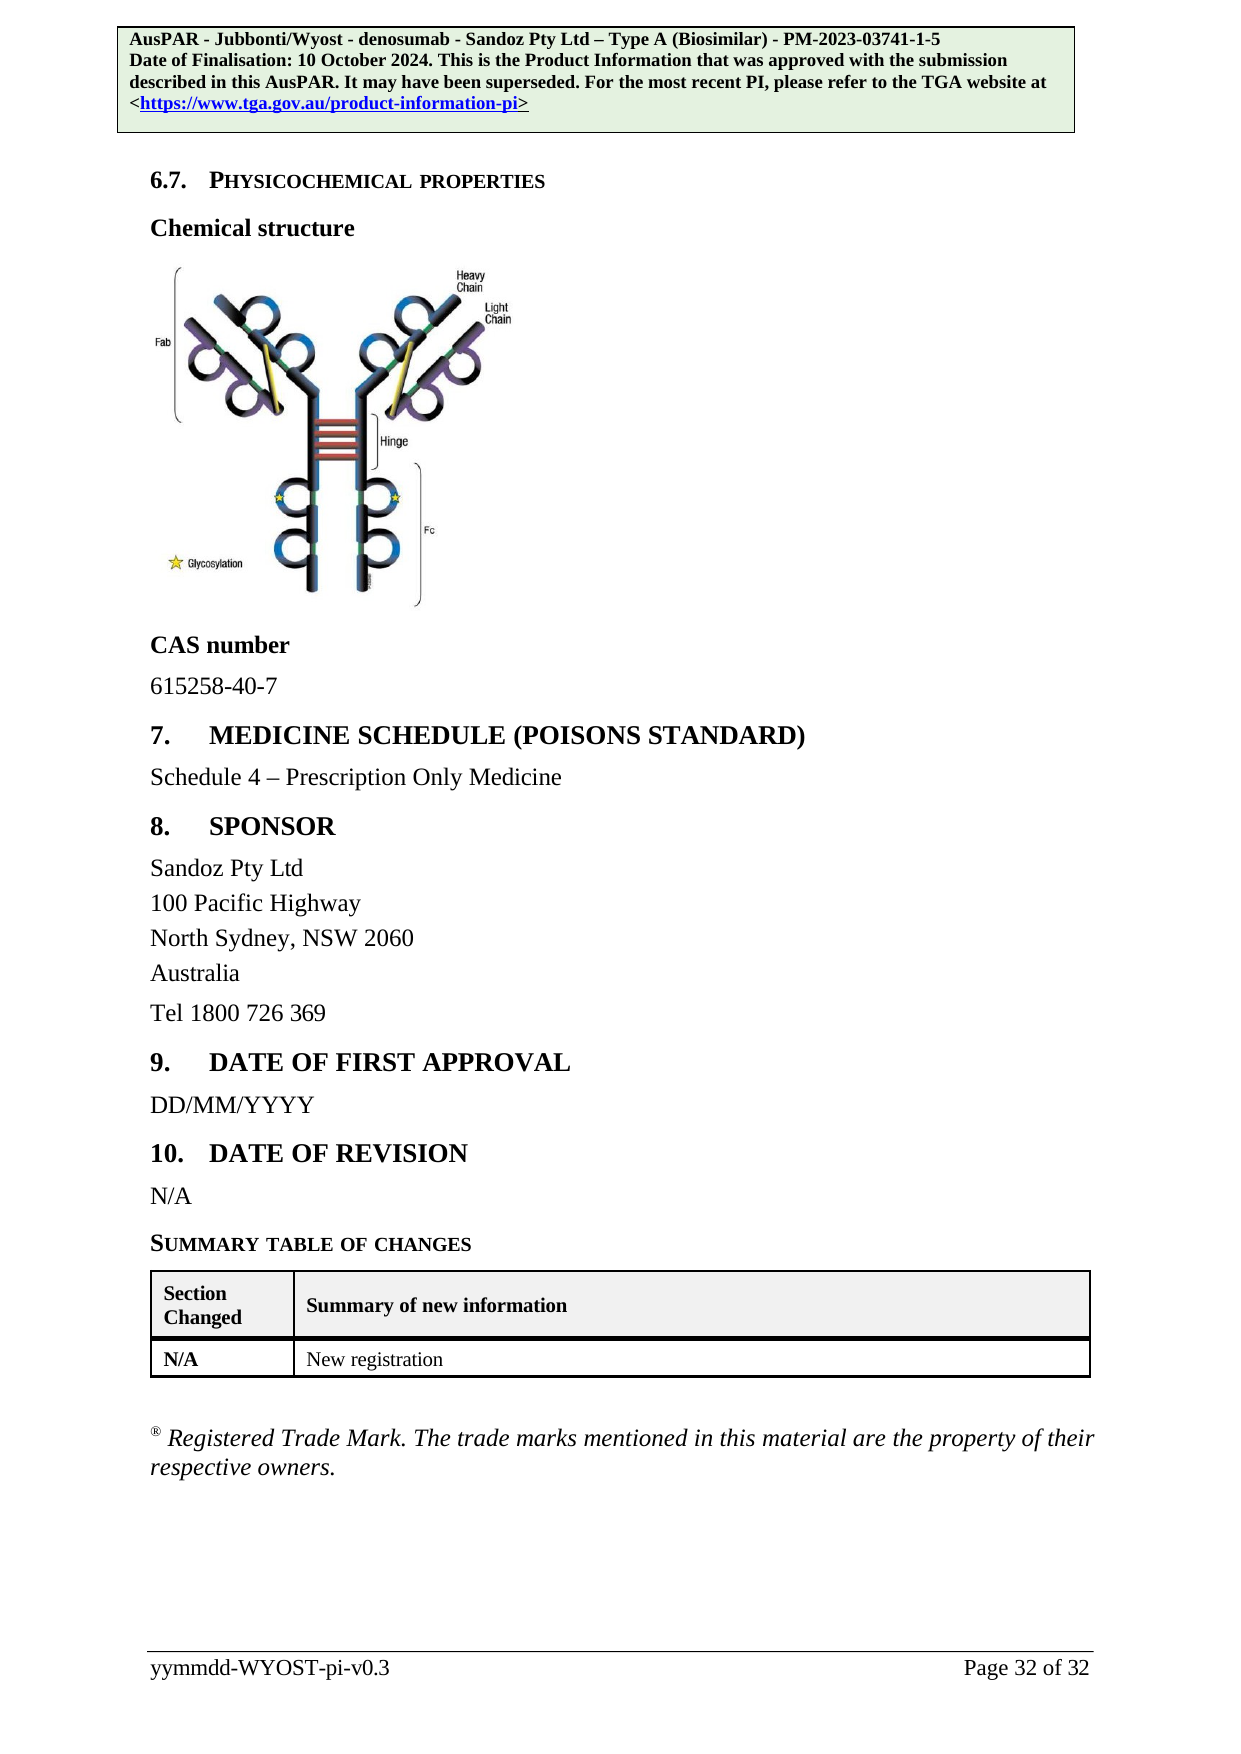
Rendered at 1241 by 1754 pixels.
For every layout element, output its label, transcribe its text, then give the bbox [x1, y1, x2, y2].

text 100 Pacific Highway North Sydney, NSW 2060 Australia [150, 888, 417, 987]
text 615258-40-7 [150, 671, 1109, 700]
subtitle SPONSOR [150, 810, 1109, 841]
text Sandoz Pty Ltd [150, 853, 1109, 882]
table_header Section Changed [152, 1272, 293, 1336]
subtitle Summary table of changes [150, 1228, 1109, 1257]
picture [155, 262, 518, 279]
text Schedule 4 – Prescription Only Medicine [150, 762, 1109, 791]
text Chemical structure [150, 213, 1109, 242]
text CAS number [150, 279, 1109, 659]
subtitle MEDICINE SCHEDULE (POISONS STANDARD) [150, 719, 1109, 750]
table_cell New registration [295, 1341, 1089, 1375]
text DD/MM/YYYY [150, 1090, 1109, 1118]
text N/A [150, 1181, 1109, 1209]
subtitle DATE OF REVISION [150, 1138, 1109, 1169]
subtitle DATE OF FIRST APPROVAL [150, 1046, 1109, 1077]
list Physicochemical properties [150, 166, 1109, 194]
text ® Registered Trade Mark. The trade marks mentioned in this material are the property of their respective owners. [150, 1423, 1109, 1480]
table_header Summary of new information [295, 1272, 1089, 1336]
text Tel 1800 726 369 [150, 998, 1109, 1027]
table_cell N/A [152, 1341, 293, 1375]
